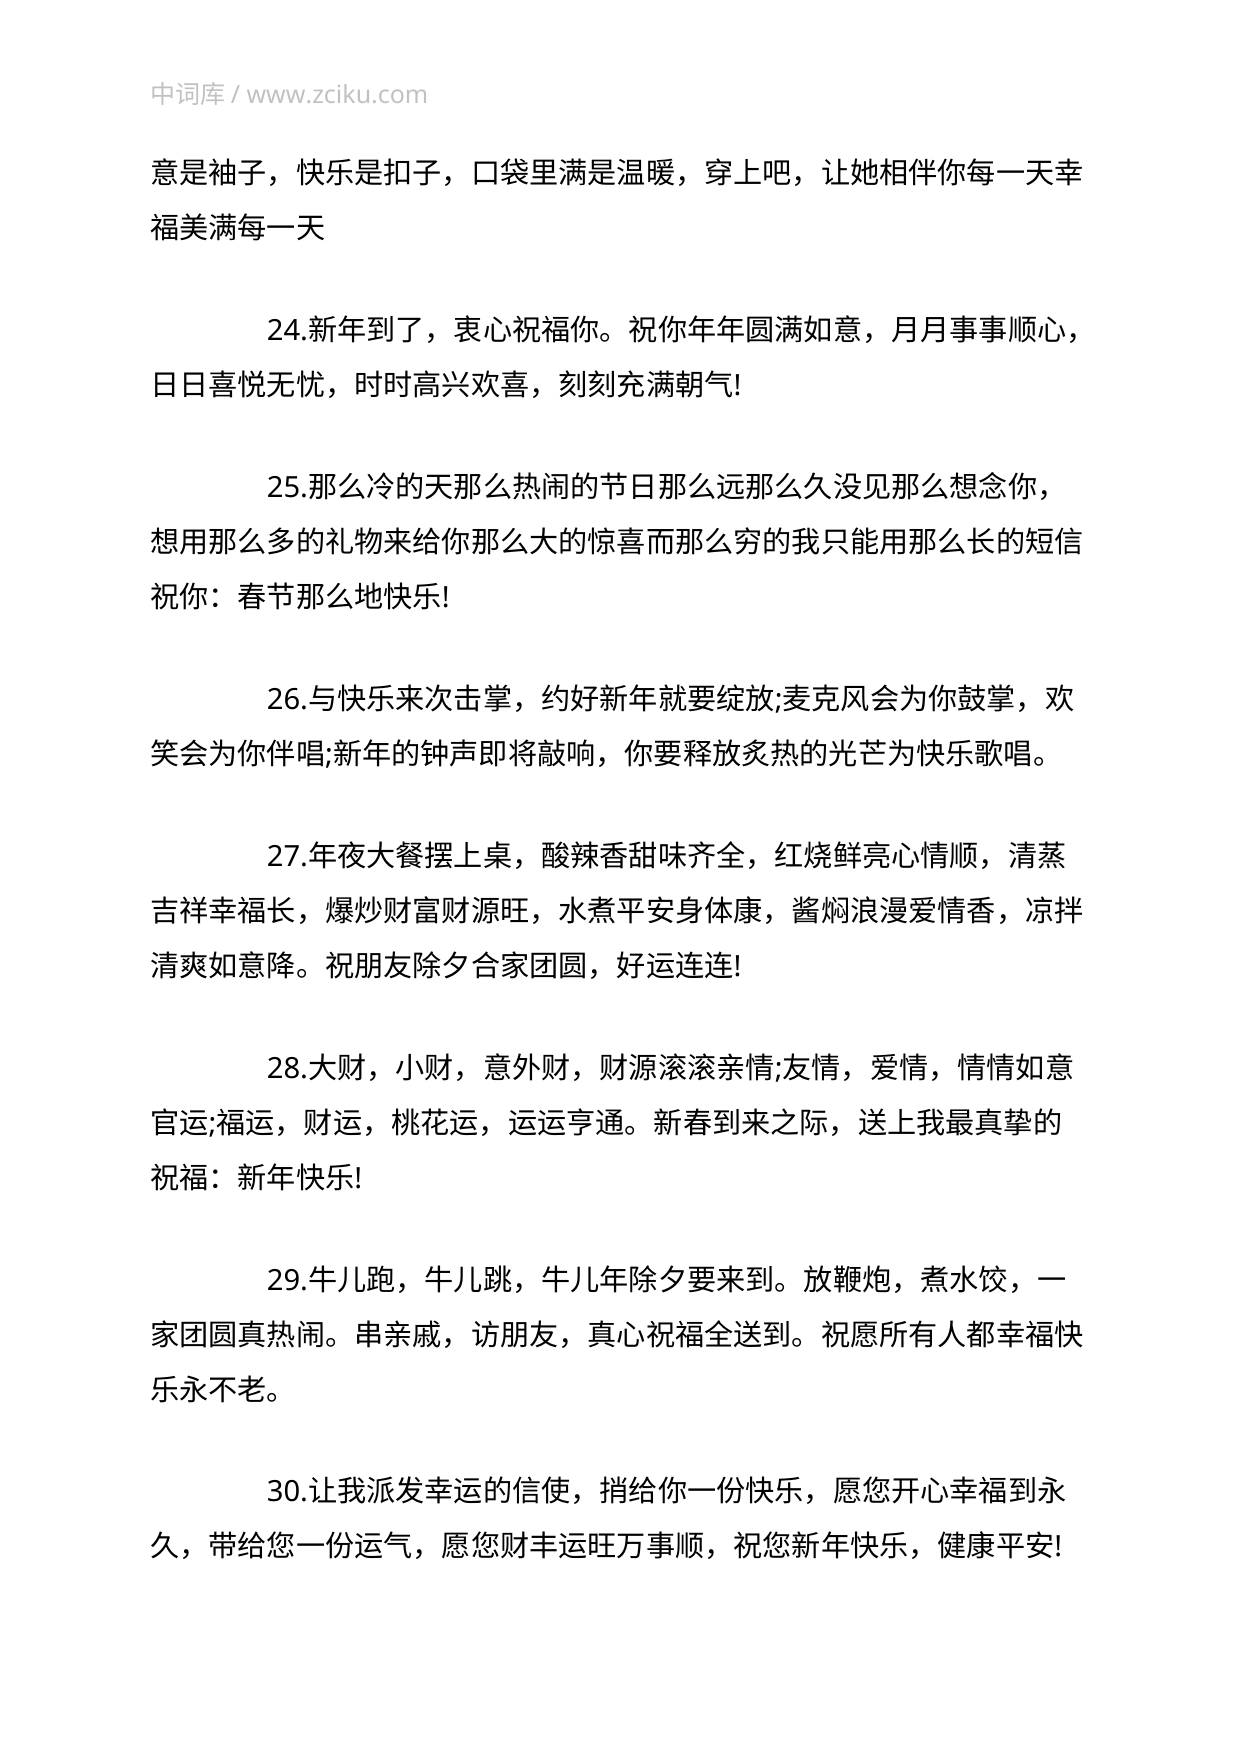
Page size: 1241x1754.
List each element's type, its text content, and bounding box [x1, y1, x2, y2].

text 29.牛儿跑，牛儿跳，牛儿年除夕要来到。放鞭炮，煮水饺，一家团圆真热闹。串亲戚，访朋友，真心祝福全送到。祝愿所有人都幸福快乐永不老。 [150, 1256, 1090, 1408]
text 25.那么冷的天那么热闹的节日那么远那么久没见那么想念你，想用那么多的礼物来给你那么大的惊喜而那么穷的我只能用那么长的短信祝你：春节那么地快乐! [150, 464, 1090, 616]
text 30.让我派发幸运的信使，捎给你一份快乐，愿您开心幸福到永久，带给您一份运气，愿您财丰运旺万事顺，祝您新年快乐，健康平安! [150, 1468, 1090, 1565]
text 28.大财，小财，意外财，财源滚滚亲情;友情，爱情，情情如意官运;福运，财运，桃花运，运运亨通。新春到来之际，送上我最真挚的祝福：新年快乐! [150, 1044, 1090, 1197]
text 24.新年到了，衷心祝福你。祝你年年圆满如意，月月事事顺心，日日喜悦无忧，时时高兴欢喜，刻刻充满朝气! [150, 307, 1090, 404]
text 26.与快乐来次击掌，约好新年就要绽放;麦克风会为你鼓掌，欢笑会为你伴唱;新年的钟声即将敲响，你要释放炙热的光芒为快乐歌唱。 [150, 676, 1090, 773]
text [150, 150, 1090, 247]
text 27.年夜大餐摆上桌，酸辣香甜味齐全，红烧鲜亮心情顺，清蒸吉祥幸福长，爆炒财富财源旺，水煮平安身体康，酱焖浪漫爱情香，凉拌清爽如意降。祝朋友除夕合家团圆，好运连连! [150, 832, 1090, 985]
